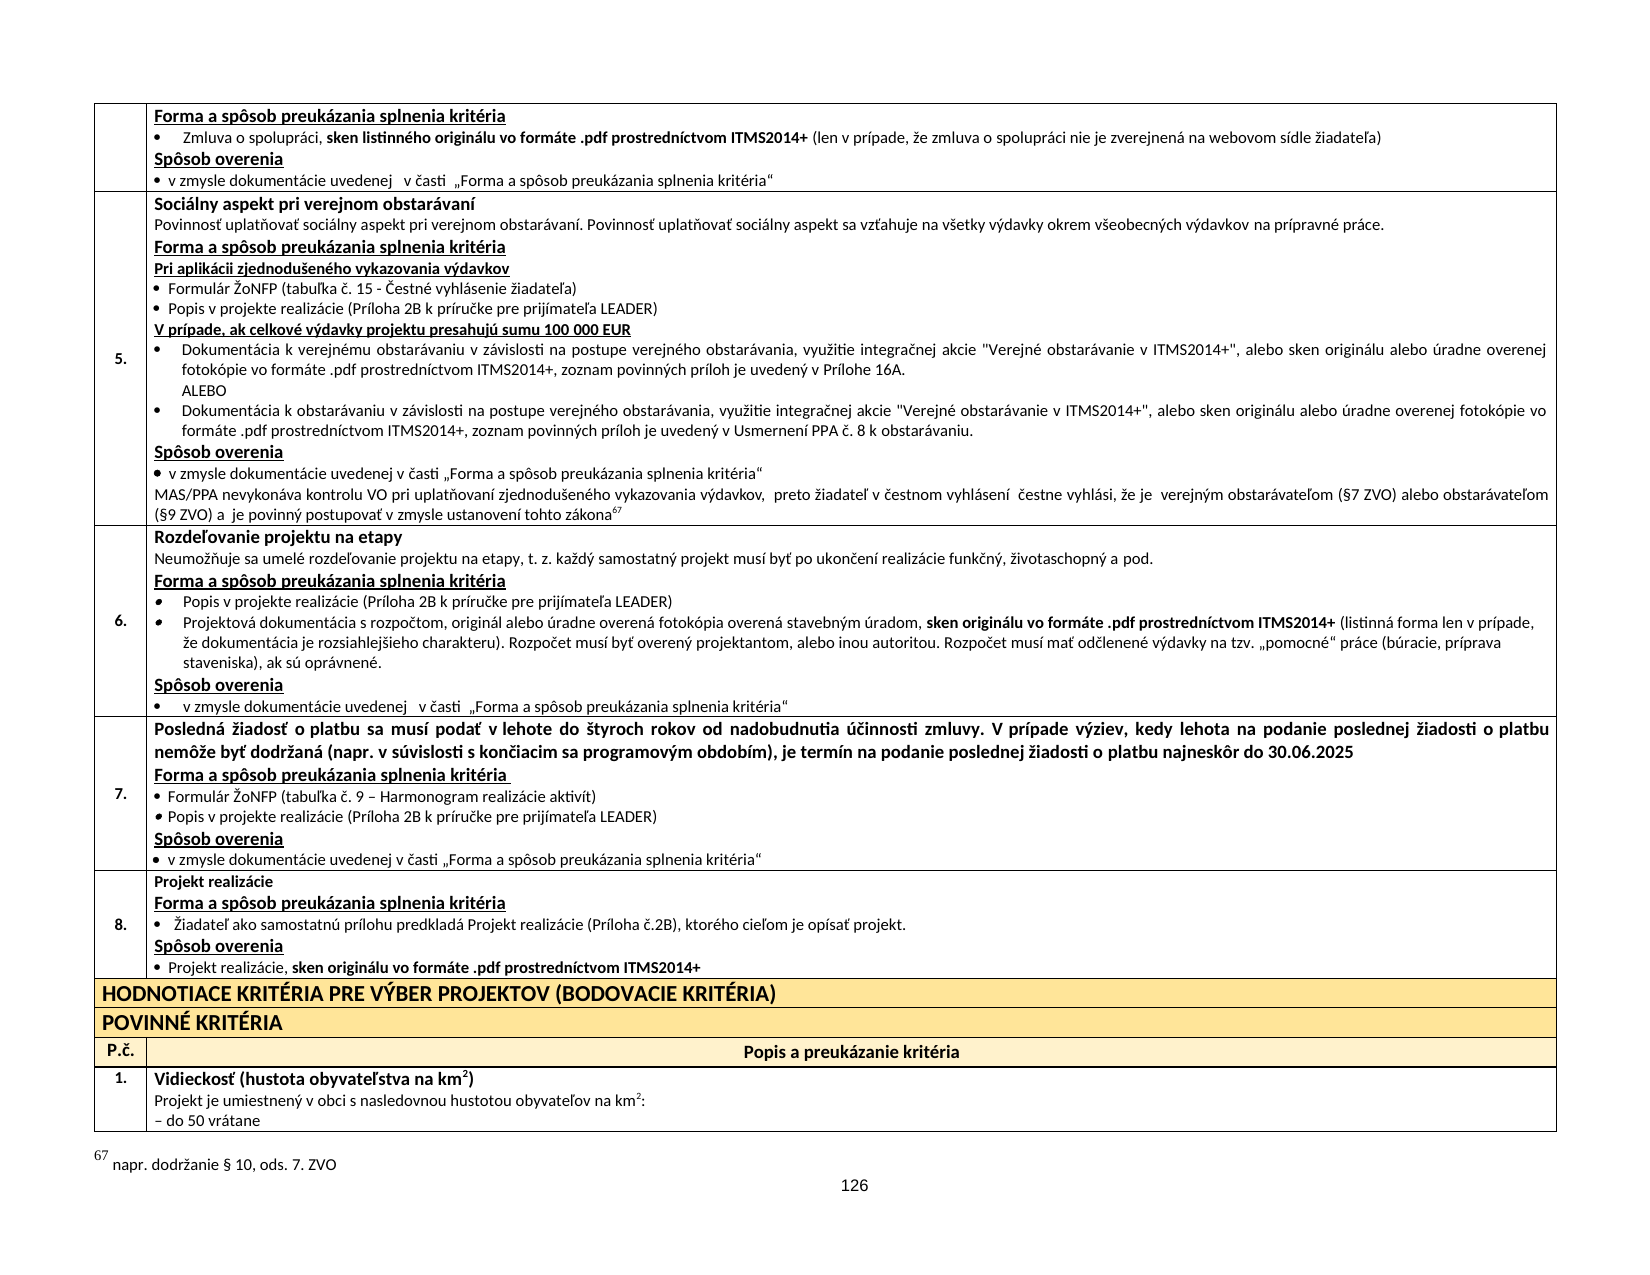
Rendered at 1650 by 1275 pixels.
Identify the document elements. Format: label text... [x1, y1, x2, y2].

table_cell POVINNÉ KRITÉRIA [95, 1008, 1556, 1037]
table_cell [147, 1068, 1556, 1131]
table_cell P.č. [95, 1038, 146, 1066]
table_cell 5. [95, 192, 146, 524]
table_cell Rozdeľovanie projektu na etapy Neumožňuje sa umelé rozdeľovanie projektu na etapy, t. z. každý samostatný projekt musí byť po ukončení realizácie funkčný, životaschopný a pod. Forma a spôsob preukázania splnenia kritéria Popis v projekte realizácie (Príloha 2B k príručke pre prijímateľa LEADER) Projektová dokumentácia s rozpočtom, originál alebo úradne overená fotokópia overená stavebným úradom, sken originálu vo formáte .pdf prostredníctvom ITMS2014+ (listinná forma len v prípade, že dokumentácia je rozsiahlejšieho charakteru). Rozpočet musí byť overený projektantom, alebo inou autoritou. Rozpočet musí mať odčlenené výdavky na tzv. „pomocné“ práce (búracie, príprava staveniska), ak sú oprávnené. Spôsob overenia v zmysle dokumentácie uvedenej v časti „Forma a spôsob preukázania splnenia kritéria“ [147, 526, 1556, 716]
table_cell HODNOTIACE KRITÉRIA PRE VÝBER PROJEKTOV (BODOVACIE KRITÉRIA) [95, 979, 1556, 1007]
table_cell 7. [95, 717, 146, 870]
table_cell 6. [95, 526, 146, 716]
table_cell 1. [95, 1068, 146, 1131]
table_cell 4. [95, 104, 146, 191]
table_cell Posledná žiadosť o platbu sa musí podať v lehote do štyroch rokov od nadobudnutia účinnosti zmluvy. V prípade výziev, kedy lehota na podanie poslednej žiadosti o platbu nemôže byť dodržaná (napr. v súvislosti s končiacim sa programovým obdobím), je termín na podanie poslednej žiadosti o platbu najneskôr do 30.06.2025 Forma a spôsob preukázania splnenia kritéria Formulár ŽoNFP (tabuľka č. 9 – Harmonogram realizácie aktivít) Popis v projekte realizácie (Príloha 2B k príručke pre prijímateľa LEADER) Spôsob overenia v zmysle dokumentácie uvedenej v časti „Forma a spôsob preukázania splnenia kritéria“ [147, 717, 1556, 870]
table_cell Sociálny aspekt pri verejnom obstarávaní Povinnosť uplatňovať sociálny aspekt pri verejnom obstarávaní. Povinnosť uplatňovať sociálny aspekt sa vzťahuje na všetky výdavky okrem všeobecných výdavkov na prípravné práce. Forma a spôsob preukázania splnenia kritéria Pri aplikácii zjednodušeného vykazovania výdavkov Formulár ŽoNFP (tabuľka č. 15 - Čestné vyhlásenie žiadateľa) Popis v projekte realizácie (Príloha 2B k príručke pre prijímateľa LEADER) V prípade, ak celkové výdavky projektu presahujú sumu 100 000 EUR Dokumentácia k verejnému obstarávaniu v závislosti na postupe verejného obstarávania, využitie integračnej akcie "Verejné obstarávanie v ITMS2014+", alebo sken originálu alebo úradne overenej fotokópie vo formáte .pdf prostredníctvom ITMS2014+, zoznam povinných príloh je uvedený v Prílohe 16A. ALEBO Dokumentácia k obstarávaniu v závislosti na postupe verejného obstarávania, využitie integračnej akcie "Verejné obstarávanie v ITMS2014+", alebo sken originálu alebo úradne overenej fotokópie vo formáte .pdf prostredníctvom ITMS2014+, zoznam povinných príloh je uvedený v Usmernení PPA č. 8 k obstarávaniu. Spôsob overenia v zmysle dokumentácie uvedenej v časti „Forma a spôsob preukázania splnenia kritéria“ MAS/PPA nevykonáva kontrolu VO pri uplatňovaní zjednodušeného vykazovania výdavkov, preto žiadateľ v čestnom vyhlásení čestne vyhlási, že je verejným obstarávateľom (§7 ZVO) alebo obstarávateľom (§9 ZVO) a je povinný postupovať v zmysle ustanovení tohto zákona [147, 192, 1556, 524]
table_cell Projekt realizácie Forma a spôsob preukázania splnenia kritéria Žiadateľ ako samostatnú prílohu predkladá Projekt realizácie (Príloha č.2B), ktorého cieľom je opísať projekt. Spôsob overenia Projekt realizácie, sken originálu vo formáte .pdf prostredníctvom ITMS2014+ [147, 871, 1556, 978]
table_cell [147, 104, 1556, 191]
table_cell 8. [95, 871, 146, 978]
table_cell Popis a preukázanie kritéria [147, 1038, 1556, 1066]
